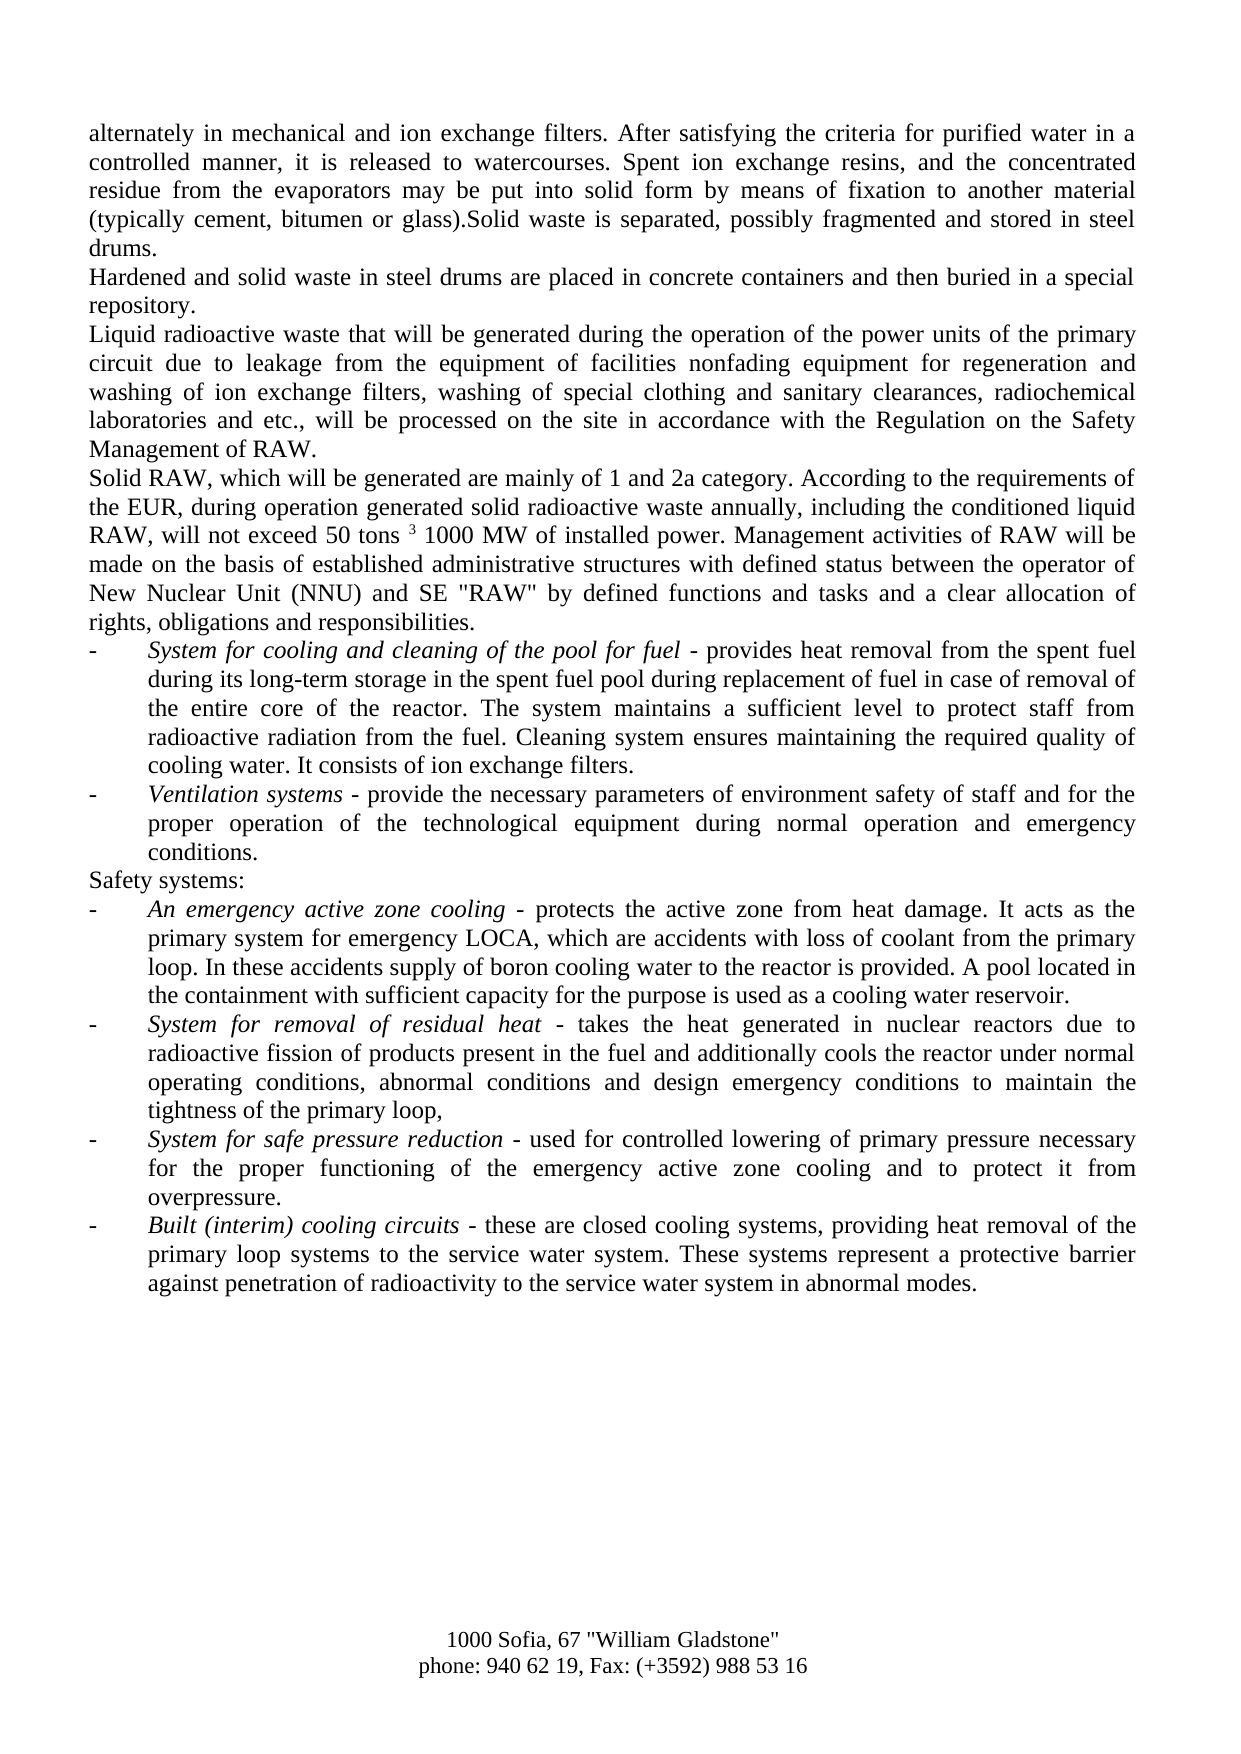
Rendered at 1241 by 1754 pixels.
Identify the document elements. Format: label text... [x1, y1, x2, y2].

text - An emergency active zone cooling - protects the active zone from heat damage. It acts as the primary system for emergency LOCA, which are accidents with loss of coolant from the primary loop. In these accidents supply of boron cooling water to the reactor is provided. A pool located in the containment with sufficient capacity for the purpose is used as a cooling water reservoir. [89, 894, 1137, 1009]
text Solid RAW, which will be generated are mainly of 1 and 2a category. According to the requirements of the EUR, during operation generated solid radioactive waste annually, including the conditioned liquid RAW, will not exceed 50 tons 3 1000 MW of installed power. Management activities of RAW will be made on the basis of established administrative structures with defined status between the operator of New Nuclear Unit (NNU) and SE "RAW" by defined functions and tasks and a clear allocation of rights, obligations and responsibilities. [89, 463, 1137, 636]
text alternately in mechanical and ion exchange filters. After satisfying the criteria for purified water in a controlled manner, it is released to watercourses. Spent ion exchange resins, and the concentrated residue from the evaporators may be put into solid form by means of fixation to another material (typically cement, bitumen or glass).Solid waste is separated, possibly fragmented and stored in steel drums. [89, 118, 1137, 262]
text - Built (interim) cooling circuits - these are closed cooling systems, providing heat removal of the primary loop systems to the service water system. These systems represent a protective barrier against penetration of radioactivity to the service water system in abnormal modes. [89, 1211, 1137, 1297]
text Hardened and solid waste in steel drums are placed in concrete containers and then buried in a special repository. [89, 262, 1137, 319]
text Liquid radioactive waste that will be generated during the operation of the power units of the primary circuit due to leakage from the equipment of facilities nonfading equipment for regeneration and washing of ion exchange filters, washing of special clothing and sanitary clearances, radiochemical laboratories and etc., will be processed on the site in accordance with the Regulation on the Safety Management of RAW. [89, 319, 1137, 463]
text - Ventilation systems - provide the necessary parameters of environment safety of staff and for the proper operation of the technological equipment during normal operation and emergency conditions. [89, 779, 1137, 866]
text - System for safe pressure reduction - used for controlled lowering of primary pressure necessary for the proper functioning of the emergency active zone cooling and to protect it from overpressure. [89, 1124, 1137, 1211]
text - System for cooling and cleaning of the pool for fuel - provides heat removal from the spent fuel during its long-term storage in the spent fuel pool during replacement of fuel in case of removal of the entire core of the reactor. The system maintains a sufficient level to protect staff from radioactive radiation from the fuel. Cleaning system ensures maintaining the required quality of cooling water. It consists of ion exchange filters. [89, 636, 1137, 779]
text Safety systems: [89, 866, 1137, 894]
text - System for removal of residual heat - takes the heat generated in nuclear reactors due to radioactive fission of products present in the fuel and additionally cools the reactor under normal operating conditions, abnormal conditions and design emergency conditions to maintain the tightness of the primary loop, [89, 1009, 1137, 1124]
